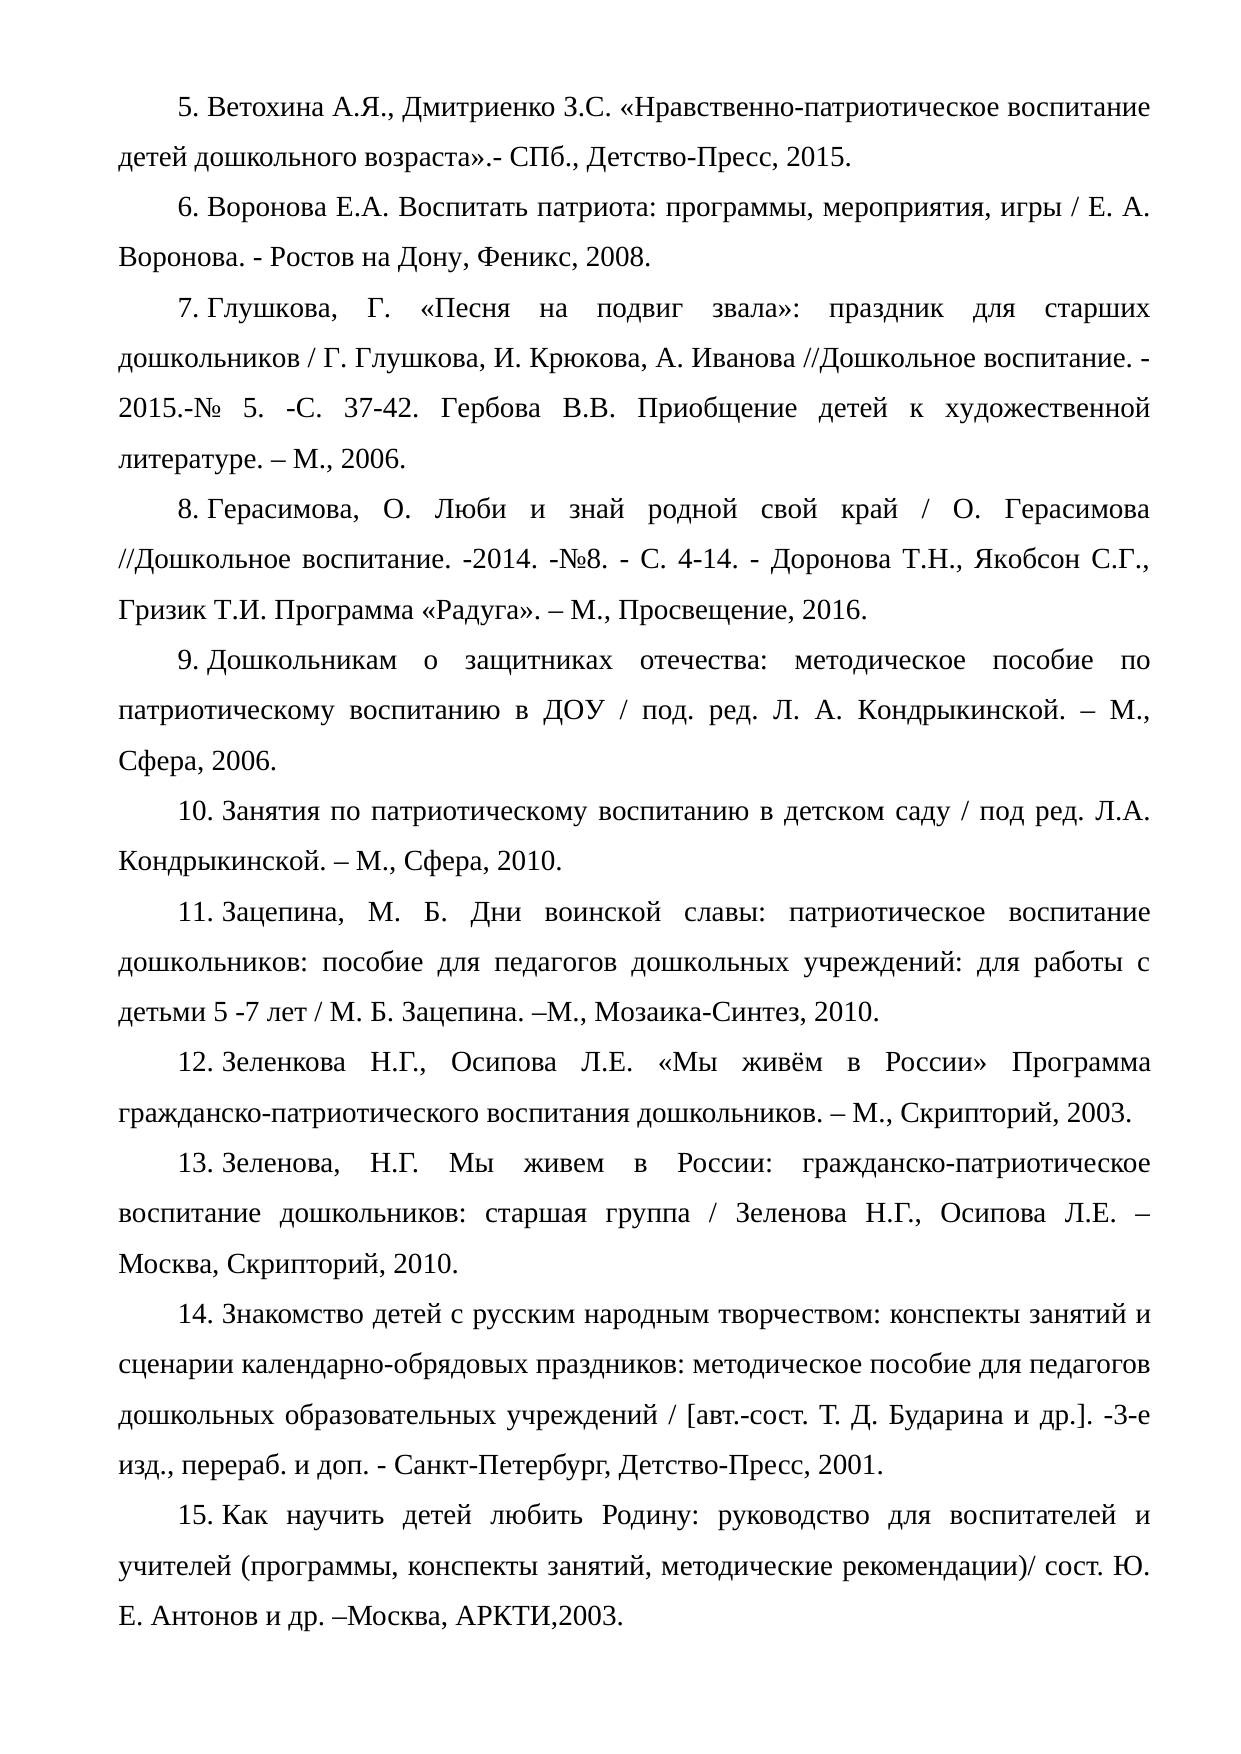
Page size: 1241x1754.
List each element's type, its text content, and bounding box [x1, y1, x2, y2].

list Ветохина А.Я., Дмитриенко З.С. «Нравственно-патриотическое воспитание детей дошкольного возраста».- СПб., Детство-Пресс, 2015. [118, 89, 1152, 172]
list Дошкольникам о защитниках отечества: методическое пособие по патриотическому воспитанию в ДОУ / под. ред. Л. А. Кондрыкинской. – М., Сфера, 2006. [118, 642, 1152, 776]
list Глушкова, Г. «Песня на подвиг звала»: праздник для старших дошкольников / Г. Глушкова, И. Крюкова, А. Иванова //Дошкольное воспитание. -2015.-№ 5. -С. 37-42. Гербова В.В. Приобщение детей к художественной литературе. – М., 2006. [118, 290, 1152, 474]
list Воронова Е.А. Воспитать патриота: программы, мероприятия, игры / Е. А. Воронова. - Ростов на Дону, Феникс, 2008. [118, 189, 1152, 273]
list Зеленова, Н.Г. Мы живем в России: гражданско-патриотическое воспитание дошкольников: старшая группа / Зеленова Н.Г., Осипова Л.Е. – Москва, Скрипторий, 2010. [118, 1145, 1152, 1279]
list Знакомство детей с русским народным творчеством: конспекты занятий и сценарии календарно-обрядовых праздников: методическое пособие для педагогов дошкольных образовательных учреждений / [авт.-сост. Т. Д. Бударина и др.]. -3-е изд., перераб. и доп. - Санкт-Петербург, Детство-Пресс, 2001. [118, 1296, 1152, 1481]
list Зацепина, М. Б. Дни воинской славы: патриотическое воспитание дошкольников: пособие для педагогов дошкольных учреждений: для работы с детьми 5 -7 лет / М. Б. Зацепина. –М., Мозаика-Синтез, 2010. [118, 894, 1152, 1028]
list Как научить детей любить Родину: руководство для воспитателей и учителей (программы, конспекты занятий, методические рекомендации)/ сост. Ю. Е. Антонов и др. –Москва, АРКТИ,2003. [118, 1497, 1152, 1632]
list Занятия по патриотическому воспитанию в детском саду / под ред. Л.А. Кондрыкинской. – М., Сфера, 2010. [118, 793, 1152, 877]
list Герасимова, О. Люби и знай родной свой край / О. Герасимова //Дошкольное воспитание. -2014. -№8. - С. 4-14. - Доронова Т.Н., Якобсон С.Г., Гризик Т.И. Программа «Радуга». – М., Просвещение, 2016. [118, 491, 1152, 625]
list Зеленкова Н.Г., Осипова Л.Е. «Мы живём в России» Программа гражданско-патриотического воспитания дошкольников. – М., Скрипторий, 2003. [118, 1044, 1152, 1128]
